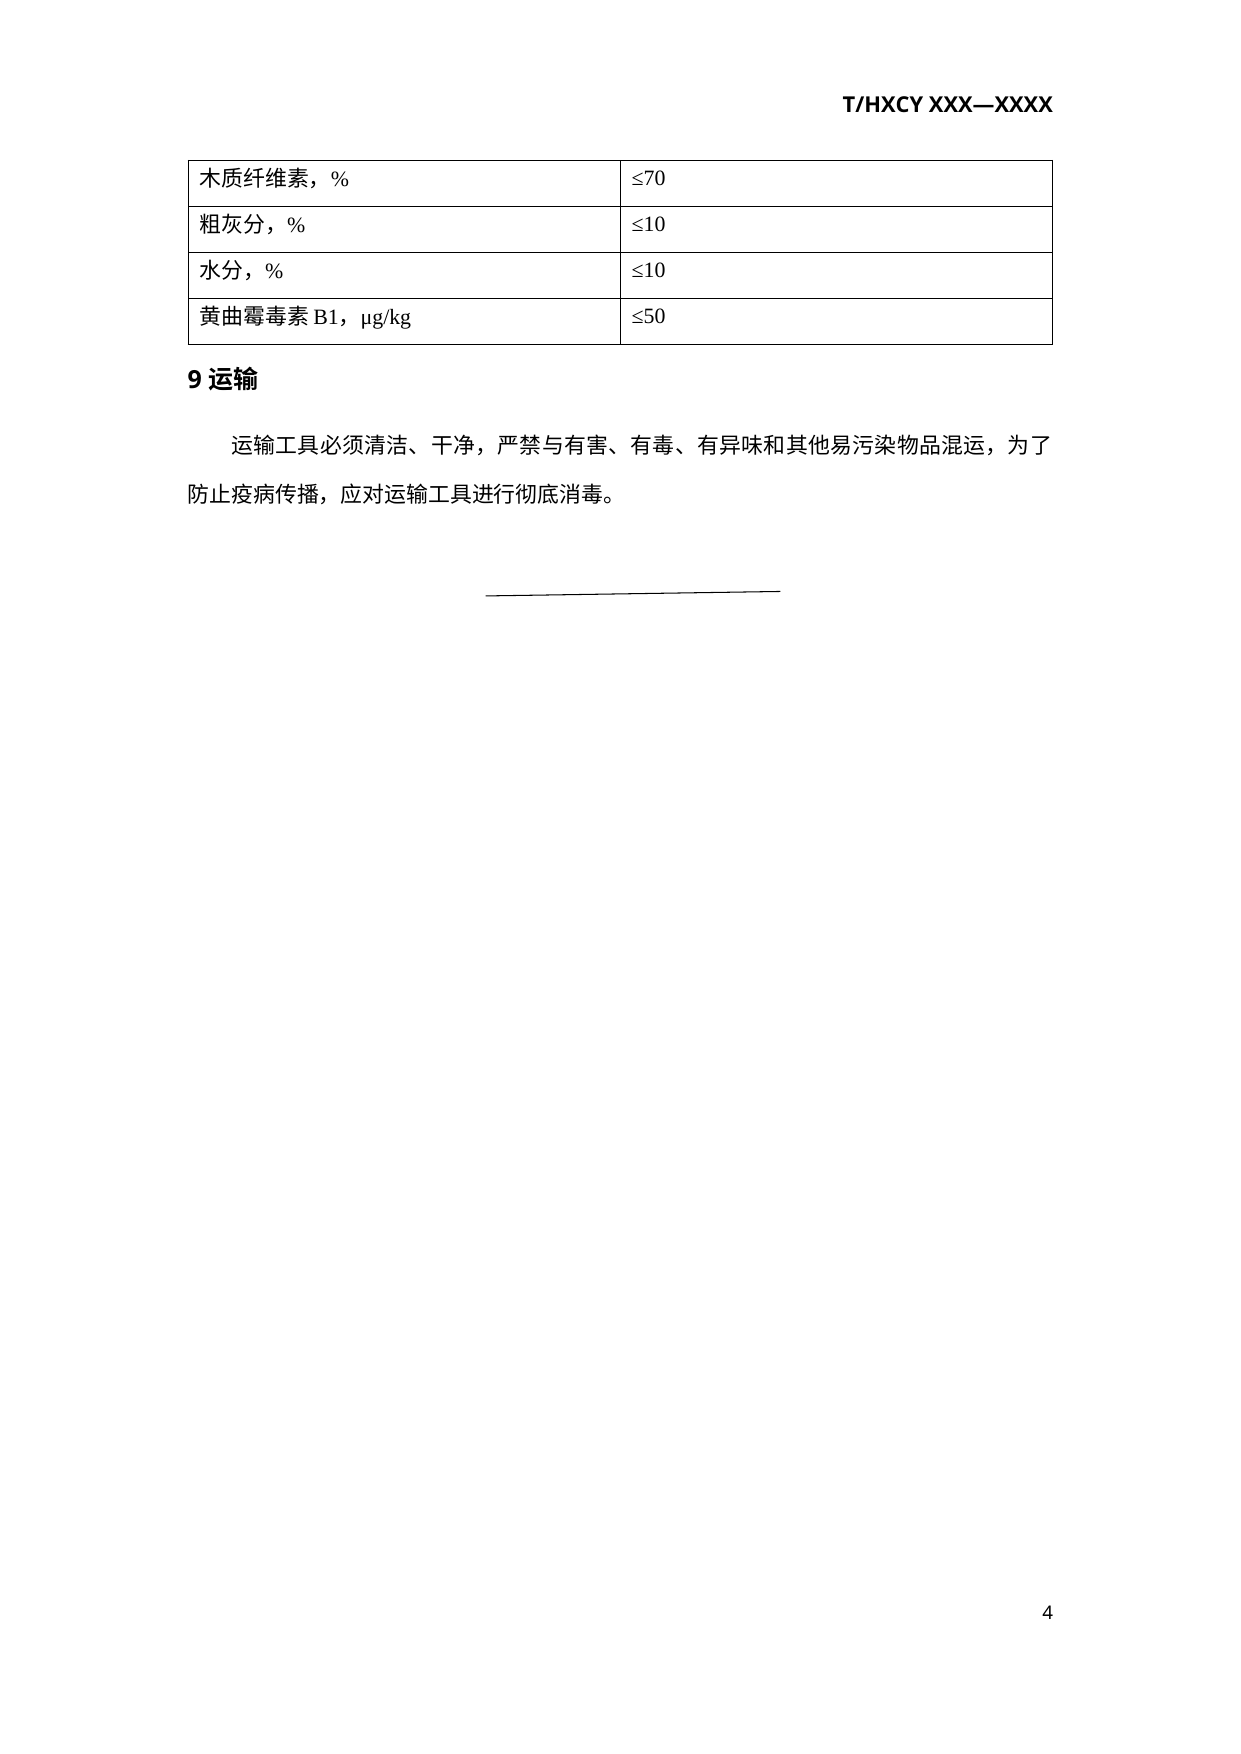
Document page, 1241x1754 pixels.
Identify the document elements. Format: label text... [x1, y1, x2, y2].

table_cell 水分，% [189, 253, 620, 298]
table_cell ≤10 [621, 207, 1052, 252]
table_cell 粗灰分，% [189, 207, 620, 252]
table_cell ≤70 [621, 161, 1052, 206]
table_cell ≤50 [621, 299, 1052, 344]
table_cell 木质纤维素，% [189, 161, 620, 206]
text 运输工具必须清洁、干净，严禁与有害、有毒、有异味和其他易污染物品混运，为了防止疫病传播，应对运输工具进行彻底消毒。 [187, 428, 1053, 509]
table_cell 黄曲霉毒素B1，μg/kg [189, 299, 620, 344]
table_cell ≤10 [621, 253, 1052, 298]
subtitle 9 运输 [187, 345, 1053, 410]
